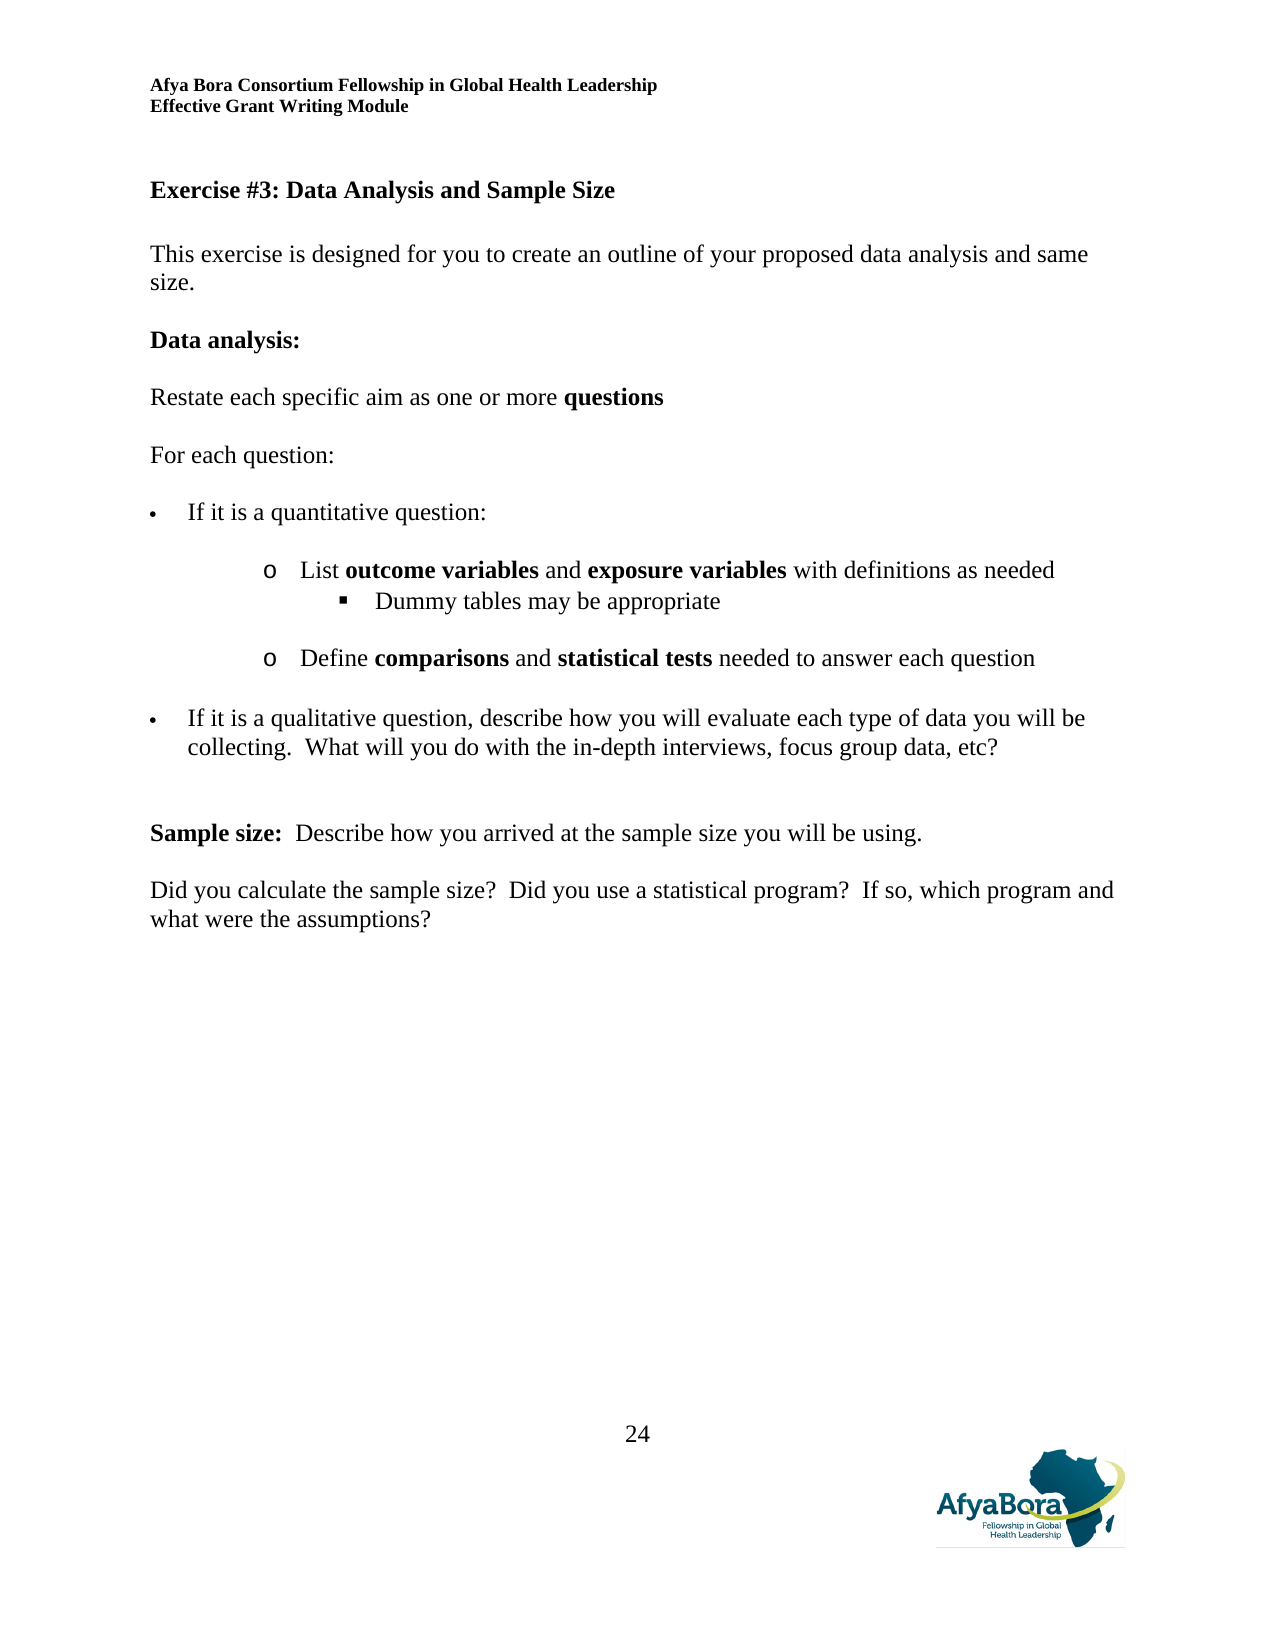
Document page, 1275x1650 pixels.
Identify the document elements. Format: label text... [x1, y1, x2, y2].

text Restate each specific aim as one or more questions [150, 382, 1125, 411]
list If it is a qualitative question, describe how you will evaluate each type of data you will be collecting. What will you do with the in-depth interviews, focus group data, etc? [150, 703, 1125, 760]
list If it is a quantitative question: [150, 497, 1125, 526]
list Define comparisons and statistical tests needed to answer each question [262, 643, 1125, 674]
text For each question: [150, 440, 1125, 469]
subtitle Exercise #3: Data Analysis and Sample Size [150, 175, 1125, 204]
text Did you calculate the sample size? Did you use a statistical program? If so, which program and what were the assumptions? [150, 875, 1125, 933]
list Dummy tables may be appropriate [337, 586, 1125, 614]
picture [936, 1448, 1125, 1548]
text Data analysis: [150, 325, 1125, 354]
text This exercise is designed for you to create an outline of your proposed data analysis and same size. [150, 239, 1125, 296]
text Sample size: Describe how you arrived at the sample size you will be using. [150, 818, 1125, 847]
list List outcome variables and exposure variables with definitions as needed [262, 555, 1125, 586]
